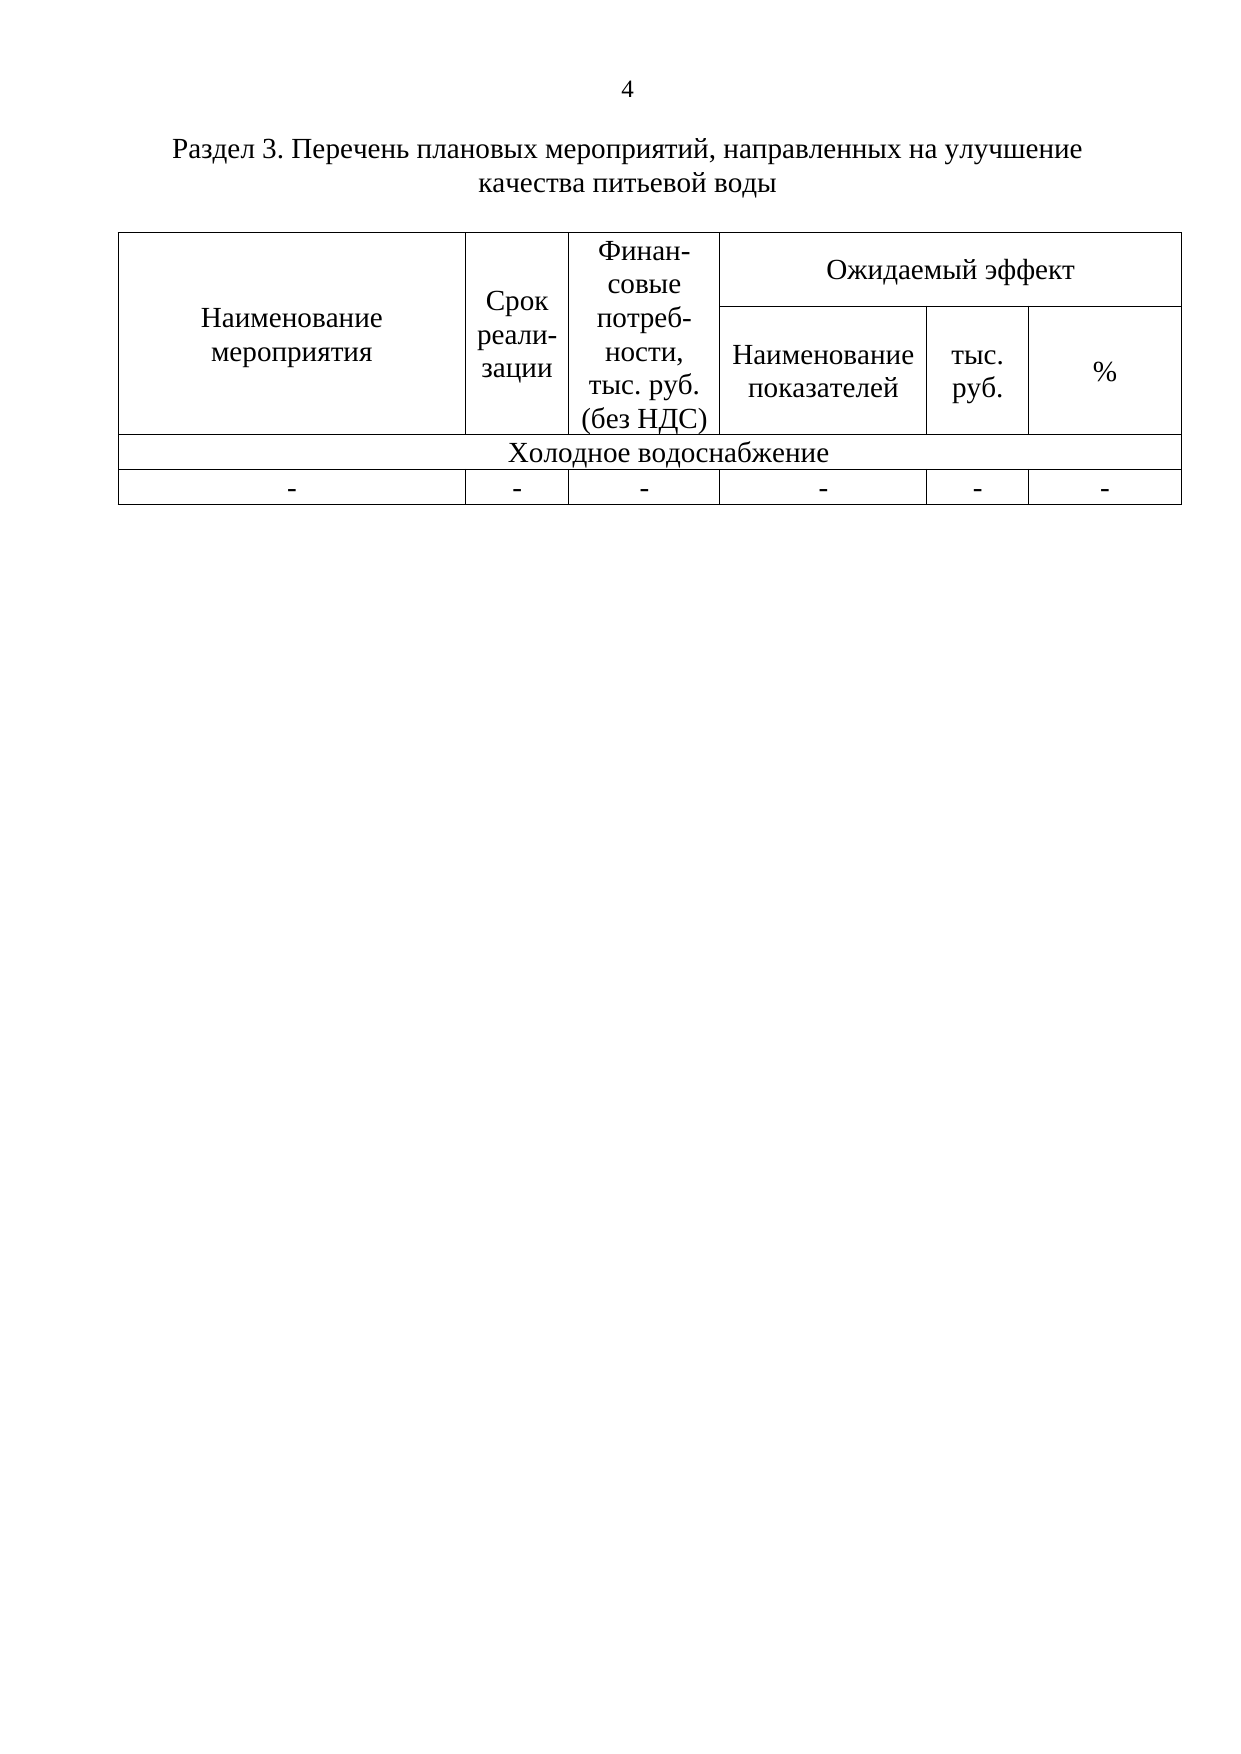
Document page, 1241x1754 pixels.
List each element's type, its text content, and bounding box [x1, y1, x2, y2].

table_cell - [119, 470, 465, 503]
table_header Срок реали-зации [466, 233, 568, 434]
table_cell - [1029, 470, 1181, 503]
table_cell Наименование показателей [720, 307, 926, 434]
table_header Финан-совые потреб-ности, тыс. руб. (без НДС) [569, 233, 719, 434]
table_cell тыс. руб. [927, 307, 1028, 434]
table_cell % [1029, 307, 1181, 434]
table_header Наименование мероприятия [119, 233, 465, 434]
table_cell Холодное водоснабжение [119, 435, 1181, 469]
table_cell - [569, 470, 719, 503]
table_header Ожидаемый эффект [720, 233, 1181, 306]
table_cell - [466, 470, 568, 503]
text Раздел 3. Перечень плановых мероприятий, направленных на улучшение качества питьевой воды [162, 131, 1092, 198]
table_cell - [720, 470, 926, 503]
table_cell - [927, 470, 1028, 503]
